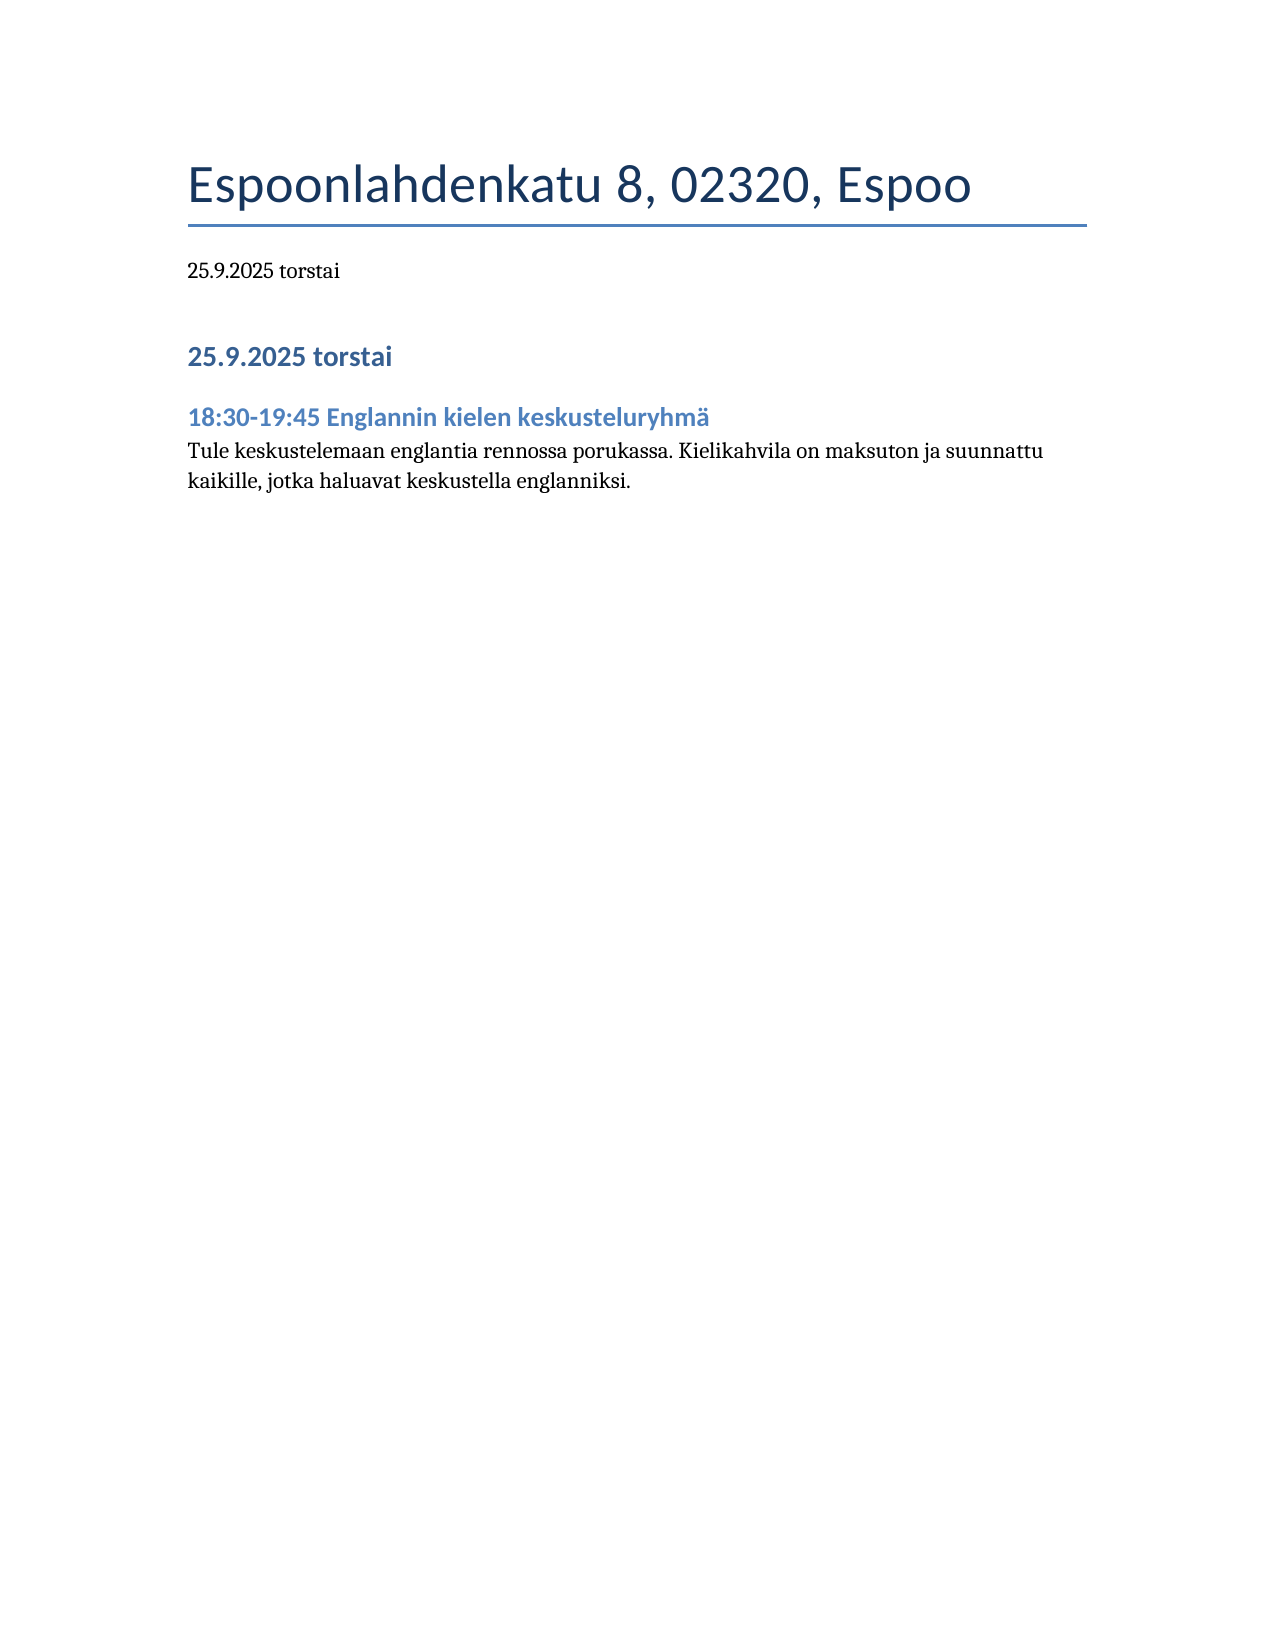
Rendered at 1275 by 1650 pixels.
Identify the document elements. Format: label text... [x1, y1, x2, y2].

subtitle 25.9.2025 torstai [187, 338, 1087, 374]
text Tule keskustelemaan englantia rennossa porukassa. Kielikahvila on maksuton ja suunnattu kaikille, jotka haluavat keskustella englanniksi. [187, 438, 1087, 494]
subtitle 18:30-19:45 Englannin kielen keskusteluryhmä [187, 400, 1087, 433]
title Espoonlahdenkatu 8, 02320, Espoo [187, 150, 1087, 227]
text 25.9.2025 torstai [187, 258, 1087, 284]
